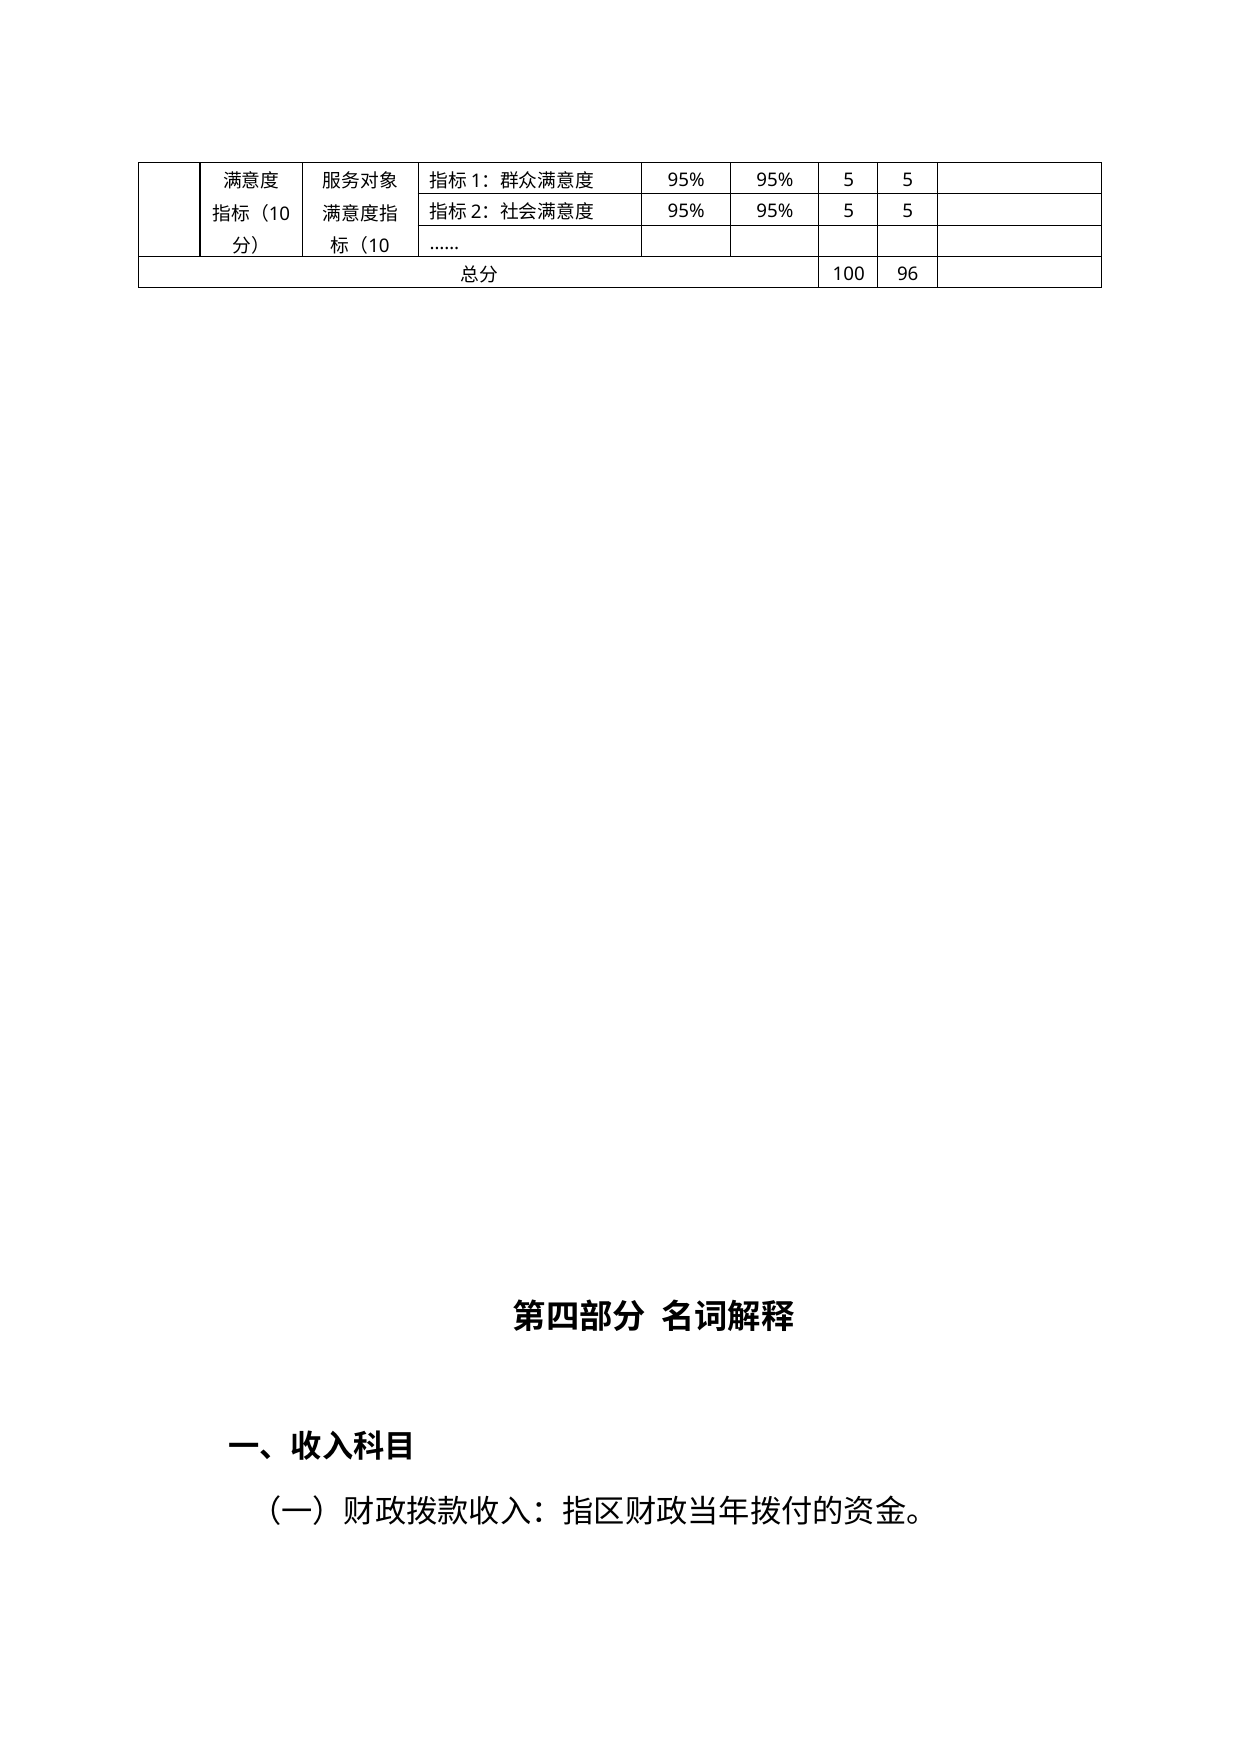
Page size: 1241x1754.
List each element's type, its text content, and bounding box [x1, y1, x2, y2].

table_cell 100 [819, 257, 877, 287]
table_cell 96 [878, 257, 937, 287]
table_cell [642, 226, 730, 256]
text 一、收入科目 [187, 1411, 1053, 1476]
table_cell 95% [642, 194, 730, 224]
table_cell 满意度 指标（10分） [201, 163, 302, 256]
table_cell 5 [819, 194, 877, 224]
table_cell 5 [878, 194, 937, 224]
table_cell [938, 194, 1101, 224]
table_cell 指标2：社会满意度 [419, 194, 641, 224]
table_cell 5 [819, 163, 877, 193]
table_cell [731, 226, 818, 256]
table_cell 服务对象满意度指标（10分） [303, 163, 418, 256]
text （一）财政拨款收入：指区财政当年拨付的资金。 [187, 1476, 1053, 1541]
table_cell [938, 163, 1101, 193]
table_cell 总分 [139, 257, 818, 287]
table_cell 95% [642, 163, 730, 193]
table_cell 95% [731, 163, 818, 193]
table_cell [878, 226, 937, 256]
table_cell [938, 226, 1101, 256]
table_cell 5 [878, 163, 937, 193]
table_cell [938, 257, 1101, 287]
table_cell 指标1：群众满意度 [419, 163, 641, 193]
text 第四部分 名词解释 [187, 1281, 1053, 1346]
table_cell …… [419, 226, 641, 256]
table_cell 95% [731, 194, 818, 224]
table_cell [819, 226, 877, 256]
